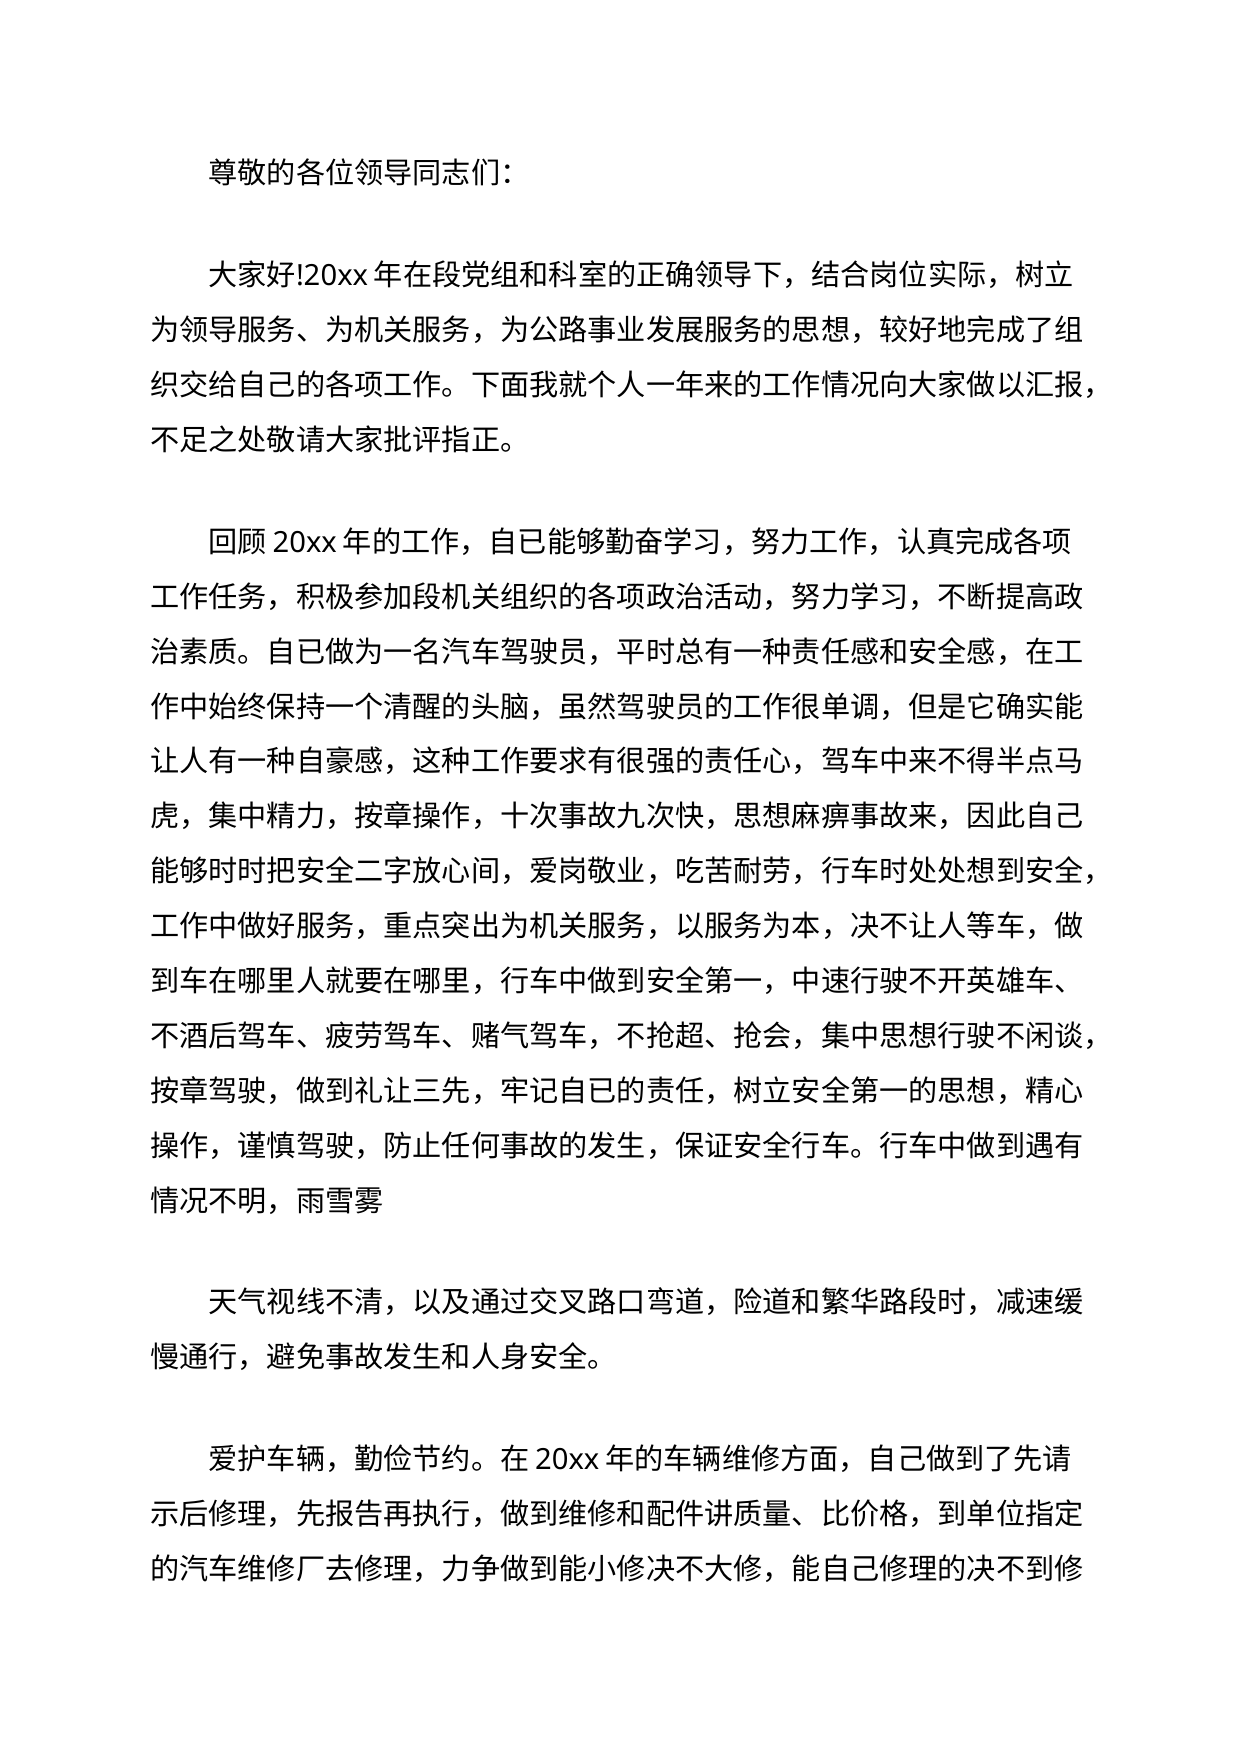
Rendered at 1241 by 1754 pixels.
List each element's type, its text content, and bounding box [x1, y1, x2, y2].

text 回顾20xx年的工作，自已能够勤奋学习，努力工作，认真完成各项工作任务，积极参加段机关组织的各项政治活动，努力学习，不断提高政治素质。自已做为一名汽车驾驶员，平时总有一种责任感和安全感，在工作中始终保持一个清醒的头脑，虽然驾驶员的工作很单调，但是它确实能让人有一种自豪感，这种工作要求有很强的责任心，驾车中来不得半点马虎，集中精力，按章操作，十次事故九次快，思想麻痹事故来，因此自己能够时时把安全二字放心间，爱岗敬业，吃苦耐劳，行车时处处想到安全，工作中做好服务，重点突出为机关服务，以服务为本，决不让人等车，做到车在哪里人就要在哪里，行车中做到安全第一，中速行驶不开英雄车、不酒后驾车、疲劳驾车、赌气驾车，不抢超、抢会，集中思想行驶不闲谈，按章驾驶，做到礼让三先，牢记自已的责任，树立安全第一的思想，精心操作，谨慎驾驶，防止任何事故的发生，保证安全行车。行车中做到遇有情况不明，雨雪雾 [150, 518, 1090, 1219]
text 大家好!20xx年在段党组和科室的正确领导下，结合岗位实际，树立为领导服务、为机关服务，为公路事业发展服务的思想，较好地完成了组织交给自己的各项工作。下面我就个人一年来的工作情况向大家做以汇报，不足之处敬请大家批评指正。 [150, 252, 1090, 459]
text 天气视线不清，以及通过交叉路口弯道，险道和繁华路段时，减速缓慢通行，避免事故发生和人身安全。 [150, 1279, 1090, 1376]
text 尊敬的各位领导同志们： [150, 150, 1090, 192]
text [150, 1436, 1090, 1588]
